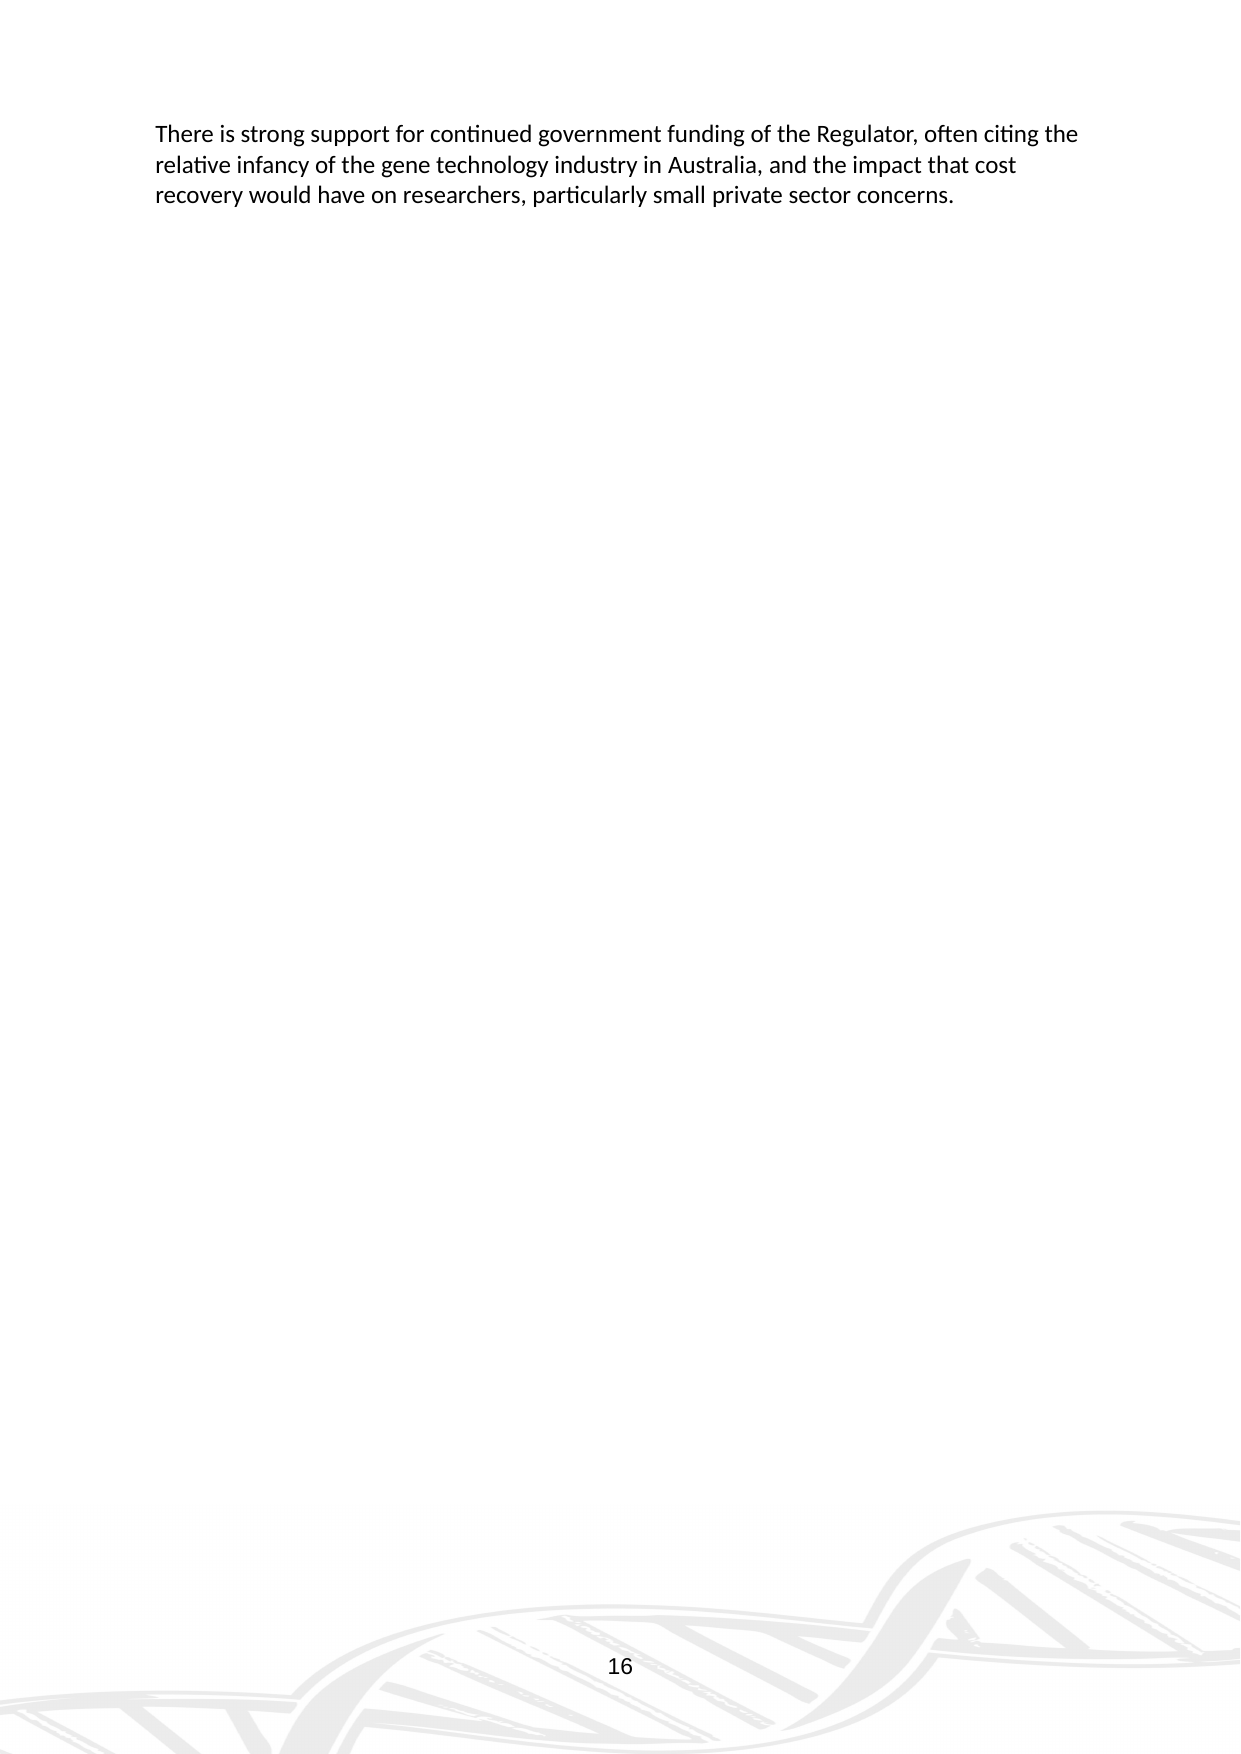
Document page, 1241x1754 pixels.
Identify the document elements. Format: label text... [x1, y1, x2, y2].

text There is strong support for continued government funding of the Regulator, often citing the relative infancy of the gene technology industry in Australia, and the impact that cost recovery would have on researchers, particularly small private sector concerns. [155, 118, 1085, 210]
picture [0, 1504, 1241, 1754]
